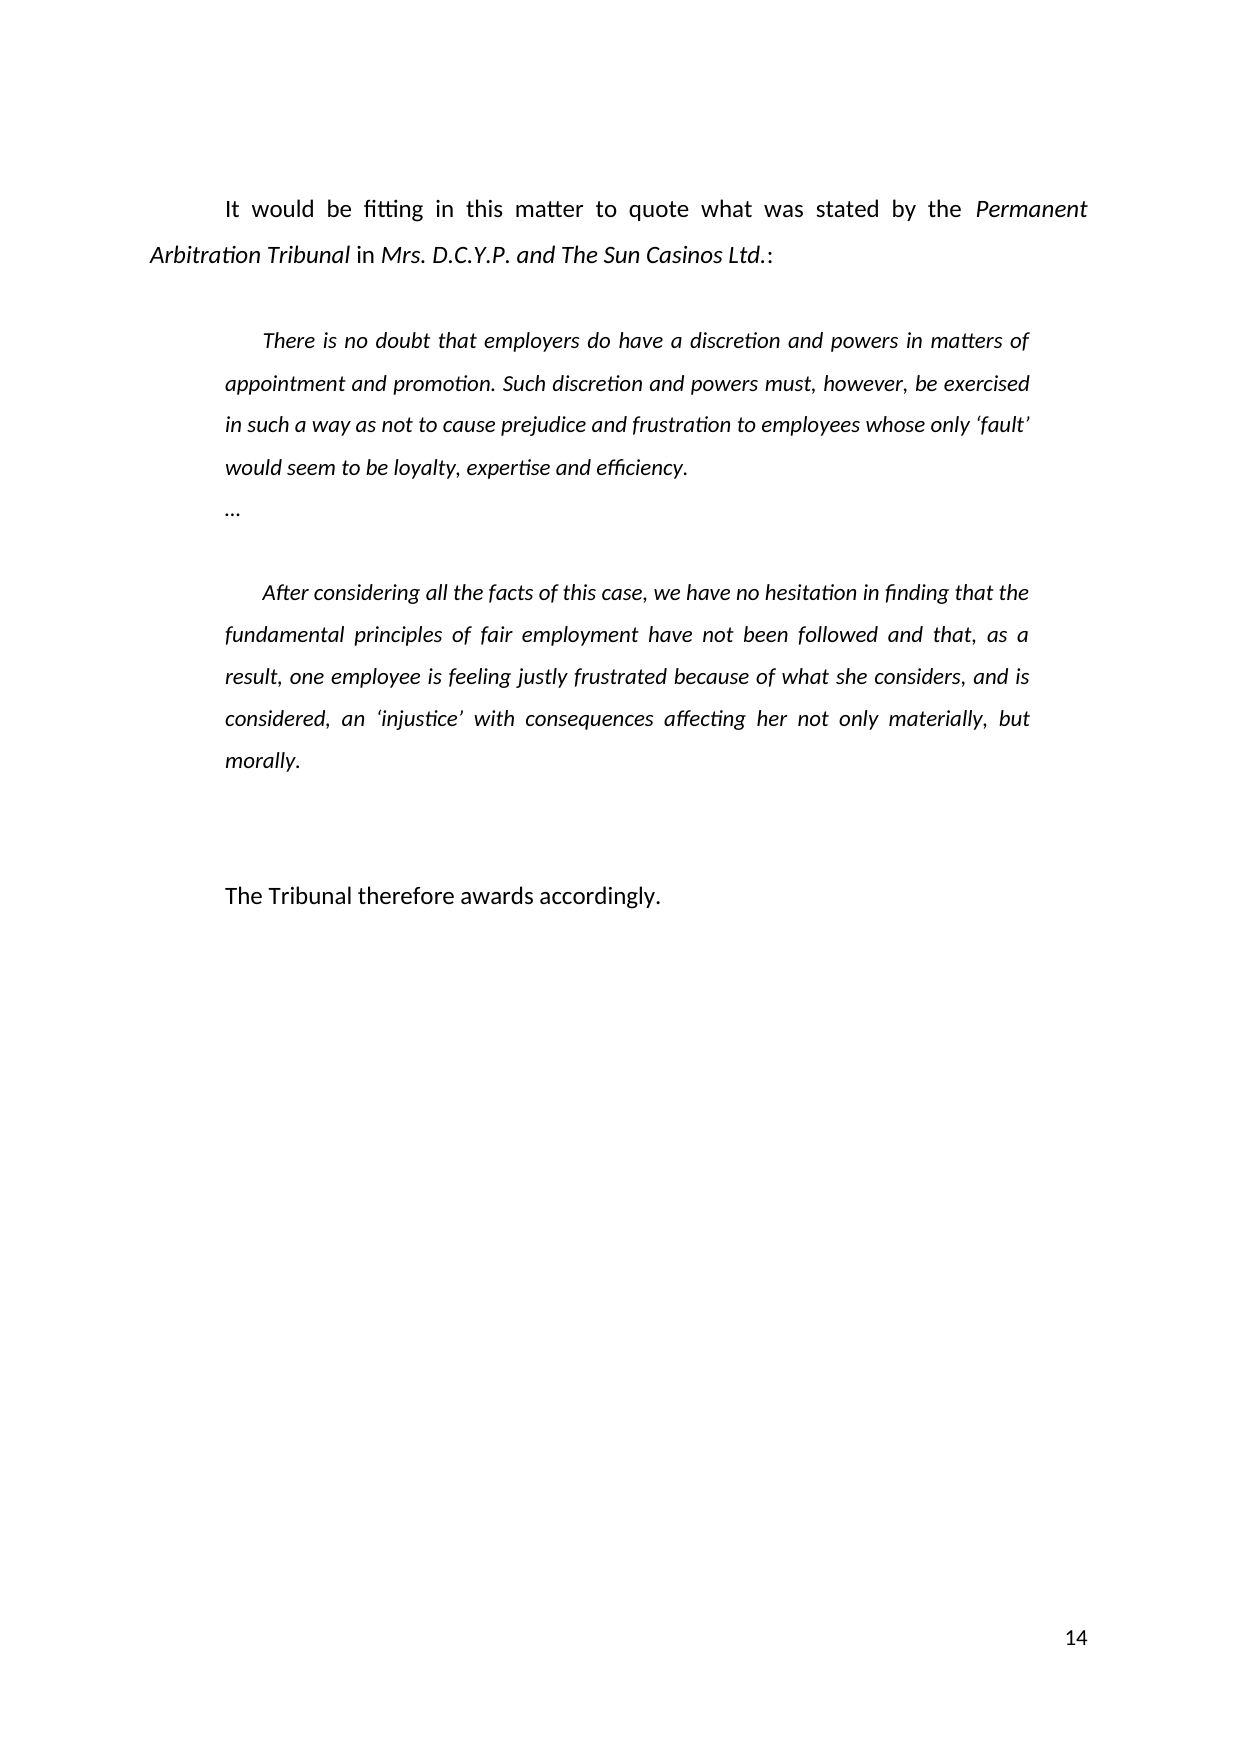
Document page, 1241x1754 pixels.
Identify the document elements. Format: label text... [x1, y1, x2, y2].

text It would be fitting in this matter to quote what was stated by the Permanent Arbitration Tribunal in Mrs. D.C.Y.P. and The Sun Casinos Ltd.: [150, 193, 1087, 269]
text The Tribunal therefore awards accordingly. [150, 880, 1087, 910]
text After considering all the facts of this case, we have no hesitation in finding that the fundamental principles of fair employment have not been followed and that, as a result, one employee is feeling justly frustrated because of what she considers, and is considered, an ‘injustice’ with consequences affecting her not only materially, but morally. [225, 578, 1031, 774]
text … [225, 494, 1031, 523]
text There is no doubt that employers do have a discretion and powers in matters of appointment and promotion. Such discretion and powers must, however, be exercised in such a way as not to cause prejudice and frustration to employees whose only ‘fault’ would seem to be loyalty, expertise and efficiency. [225, 327, 1031, 481]
